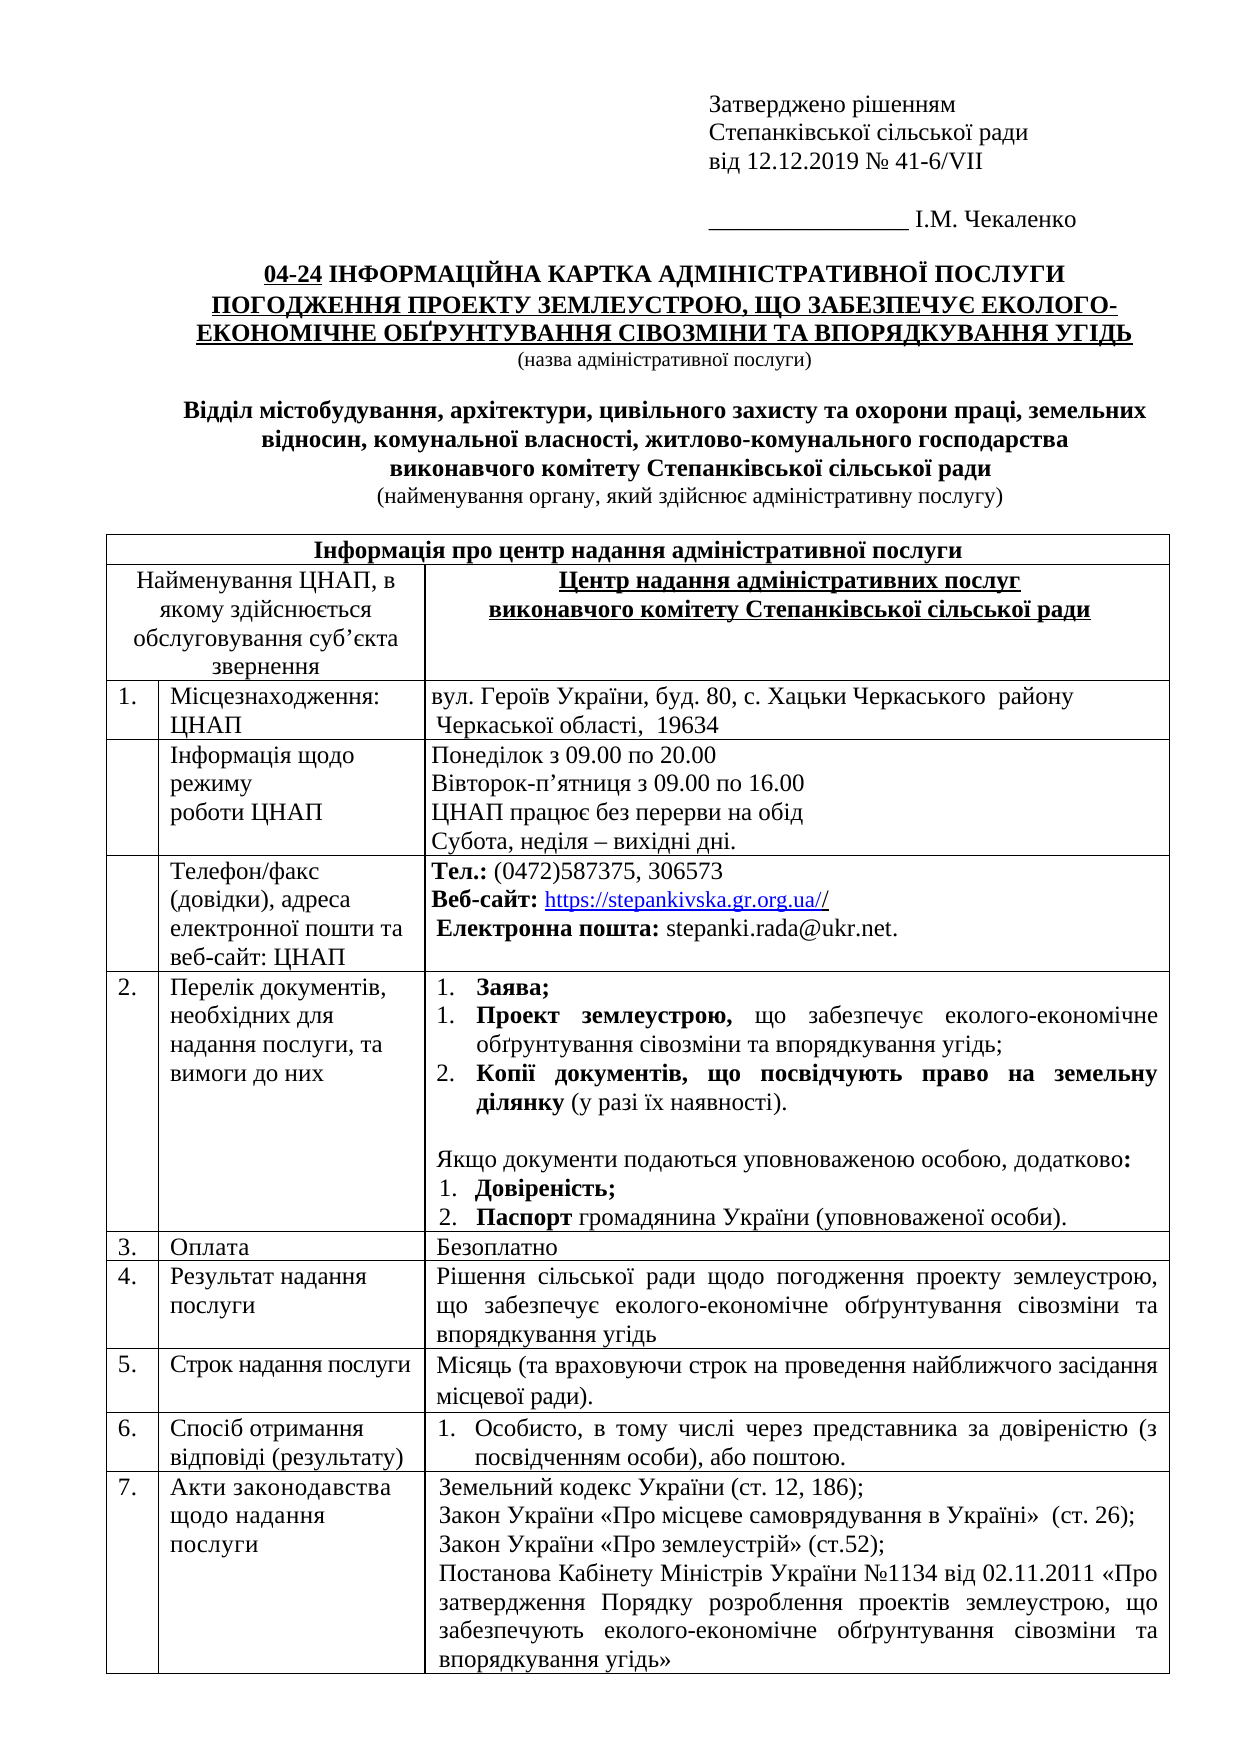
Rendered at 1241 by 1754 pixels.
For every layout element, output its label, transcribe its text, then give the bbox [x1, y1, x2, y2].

table_cell вул. Героїв України, буд. 80, с. Хацьки Черкаського району Черкаської області, 19634 [426, 681, 1169, 739]
table_cell Інформація щодо режиму роботи ЦНАП [159, 740, 424, 855]
table_cell Заява; Проект землеустрою, що забезпечує еколого-економічне обґрунтування сівозміни та впорядкування угідь; Копії документів, що посвідчують право на земельну ділянку (у разі їх наявності). Якщо документи подаються уповноваженою особою, додатково: Довіреність; Паспорт громадянина України (уповноваженої особи). [426, 972, 1169, 1231]
table_cell Місяць (та враховуючи строк на проведення найближчого засідання місцевої ради). [426, 1349, 1169, 1412]
table_cell 4. [107, 1261, 158, 1348]
table_cell Безоплатно [426, 1232, 1169, 1260]
text Відділ містобудування, архітектури, цивільного захисту та охорони праці, земельних відносин, комунальної власності, житлово-комунального господарства [177, 395, 1153, 453]
table_cell Спосіб отримання відповіді (результату) [159, 1413, 424, 1471]
text виконавчого комітету Степанківської сільської ради [177, 453, 1204, 482]
table_cell Результат надання послуги [159, 1261, 424, 1348]
text 04-24 ІНФОРМАЦІЙНА КАРТКА АДМІНІСТРАТИВНОЇ ПОСЛУГИ [177, 259, 1152, 287]
text (назва адміністративної послуги) [177, 347, 1152, 371]
text від 12.12.2019 № 41-6/VІІ [177, 146, 1152, 175]
text ПОГОДЖЕННЯ ПРОЕКТУ ЗЕМЛЕУСТРОЮ, ЩО ЗАБЕЗПЕЧУЄ ЕКОЛОГО-ЕКОНОМІЧНЕ ОБҐРУНТУВАННЯ СІВОЗМІНИ ТА ВПОРЯДКУВАННЯ УГІДЬ [177, 290, 1152, 347]
table_cell Акти законодавства щодо надання послуги [159, 1472, 424, 1673]
table_cell 1. [107, 681, 158, 739]
table_cell Особисто, в тому числі через представника за довіреністю (з посвідченням особи), або поштою. [426, 1413, 1169, 1471]
table_cell Оплата [159, 1232, 424, 1260]
table_cell [107, 856, 158, 971]
table_cell Тел.: (0472)587375, 306573 Веб-сайт: https://stepankivska.gr.org.ua// Електронна пошта: stepanki.rada@ukr.net. [426, 856, 1169, 971]
text (найменування органу, який здійснює адміністративну послугу) [177, 482, 1204, 508]
table_cell Телефон/факс (довідки), адреса електронної пошти та веб-сайт: ЦНАП [159, 856, 424, 971]
text Степанківської сільської ради [177, 117, 1152, 146]
table_cell 6. [107, 1413, 158, 1471]
table_cell [107, 740, 158, 855]
table_cell Центр надання адміністративних послуг виконавчого комітету Степанківської сільської ради [426, 565, 1169, 680]
text ________________ І.М. Чекаленко [177, 204, 1152, 232]
table_cell Перелік документів, необхідних для надання послуги, та вимоги до них [159, 972, 424, 1231]
table_header Інформація про центр надання адміністративної послуги [107, 535, 1169, 564]
table_cell Земельний кодекс України (ст. 12, 186); Закон України «Про місцеве самоврядування в Україні» (ст. 26); Закон України «Про землеустрій» (ст.52); Постанова Кабінету Міністрів України №1134 від 02.11.2011 «Про затвердження Порядку розроблення проектів землеустрою, що забезпечують еколого-економічне обґрунтування сівозміни та впорядкування угідь» [426, 1472, 1169, 1673]
table_cell Рішення сільської ради щодо погодження проекту землеустрою, що забезпечує еколого-економічне обґрунтування сівозміни та впорядкування угідь [426, 1261, 1169, 1348]
table_cell Строк надання послуги [159, 1349, 424, 1412]
table_cell Понеділок з 09.00 по 20.00 Вівторок-п’ятниця з 09.00 по 16.00 ЦНАП працює без перерви на обід Субота, неділя – вихідні дні. [426, 740, 1169, 855]
table_cell 2. [107, 972, 158, 1231]
table_cell Найменування ЦНАП, в якому здійснюється обслуговування суб’єкта звернення [107, 565, 424, 680]
table_cell Місцезнаходження: ЦНАП [159, 681, 424, 739]
table_cell 7. [107, 1472, 158, 1673]
table_cell 5. [107, 1349, 158, 1412]
table_cell 3. [107, 1232, 158, 1260]
text Затверджено рішенням [177, 89, 1152, 117]
